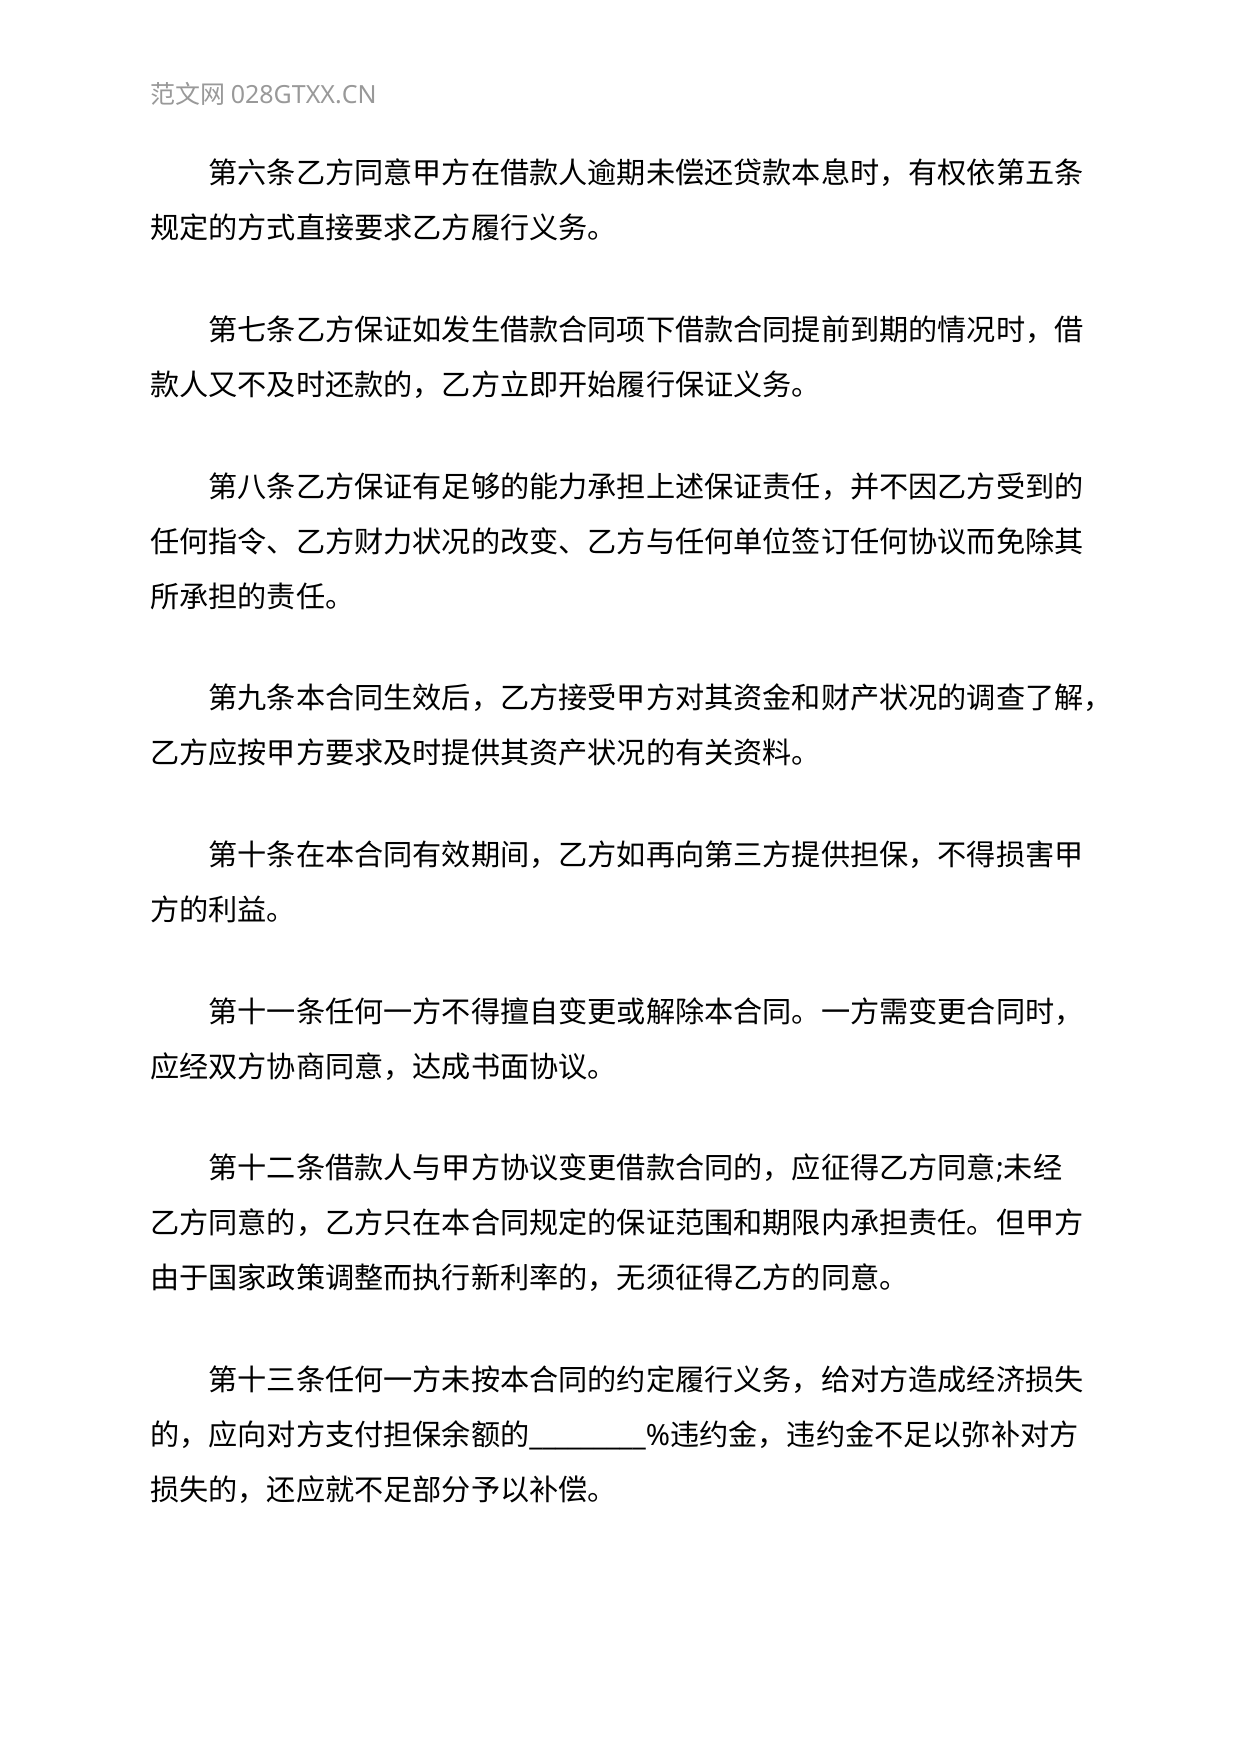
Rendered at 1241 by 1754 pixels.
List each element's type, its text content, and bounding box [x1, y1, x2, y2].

text 第九条本合同生效后，乙方接受甲方对其资金和财产状况的调查了解，乙方应按甲方要求及时提供其资产状况的有关资料。 [150, 675, 1090, 772]
text 第十三条任何一方未按本合同的约定履行义务，给对方造成经济损失的，应向对方支付担保余额的_________%违约金，违约金不足以弥补对方损失的，还应就不足部分予以补偿。 [150, 1357, 1090, 1509]
text 第十一条任何一方不得擅自变更或解除本合同。一方需变更合同时，应经双方协商同意，达成书面协议。 [150, 988, 1090, 1085]
text 第六条乙方同意甲方在借款人逾期未偿还贷款本息时，有权依第五条规定的方式直接要求乙方履行义务。 [150, 150, 1090, 247]
text 第七条乙方保证如发生借款合同项下借款合同提前到期的情况时，借款人又不及时还款的，乙方立即开始履行保证义务。 [150, 307, 1090, 404]
text 第十条在本合同有效期间，乙方如再向第三方提供担保，不得损害甲方的利益。 [150, 832, 1090, 929]
text 第八条乙方保证有足够的能力承担上述保证责任，并不因乙方受到的任何指令、乙方财力状况的改变、乙方与任何单位签订任何协议而免除其所承担的责任。 [150, 463, 1090, 615]
text 第十二条借款人与甲方协议变更借款合同的，应征得乙方同意;未经乙方同意的，乙方只在本合同规定的保证范围和期限内承担责任。但甲方由于国家政策调整而执行新利率的，无须征得乙方的同意。 [150, 1145, 1090, 1297]
